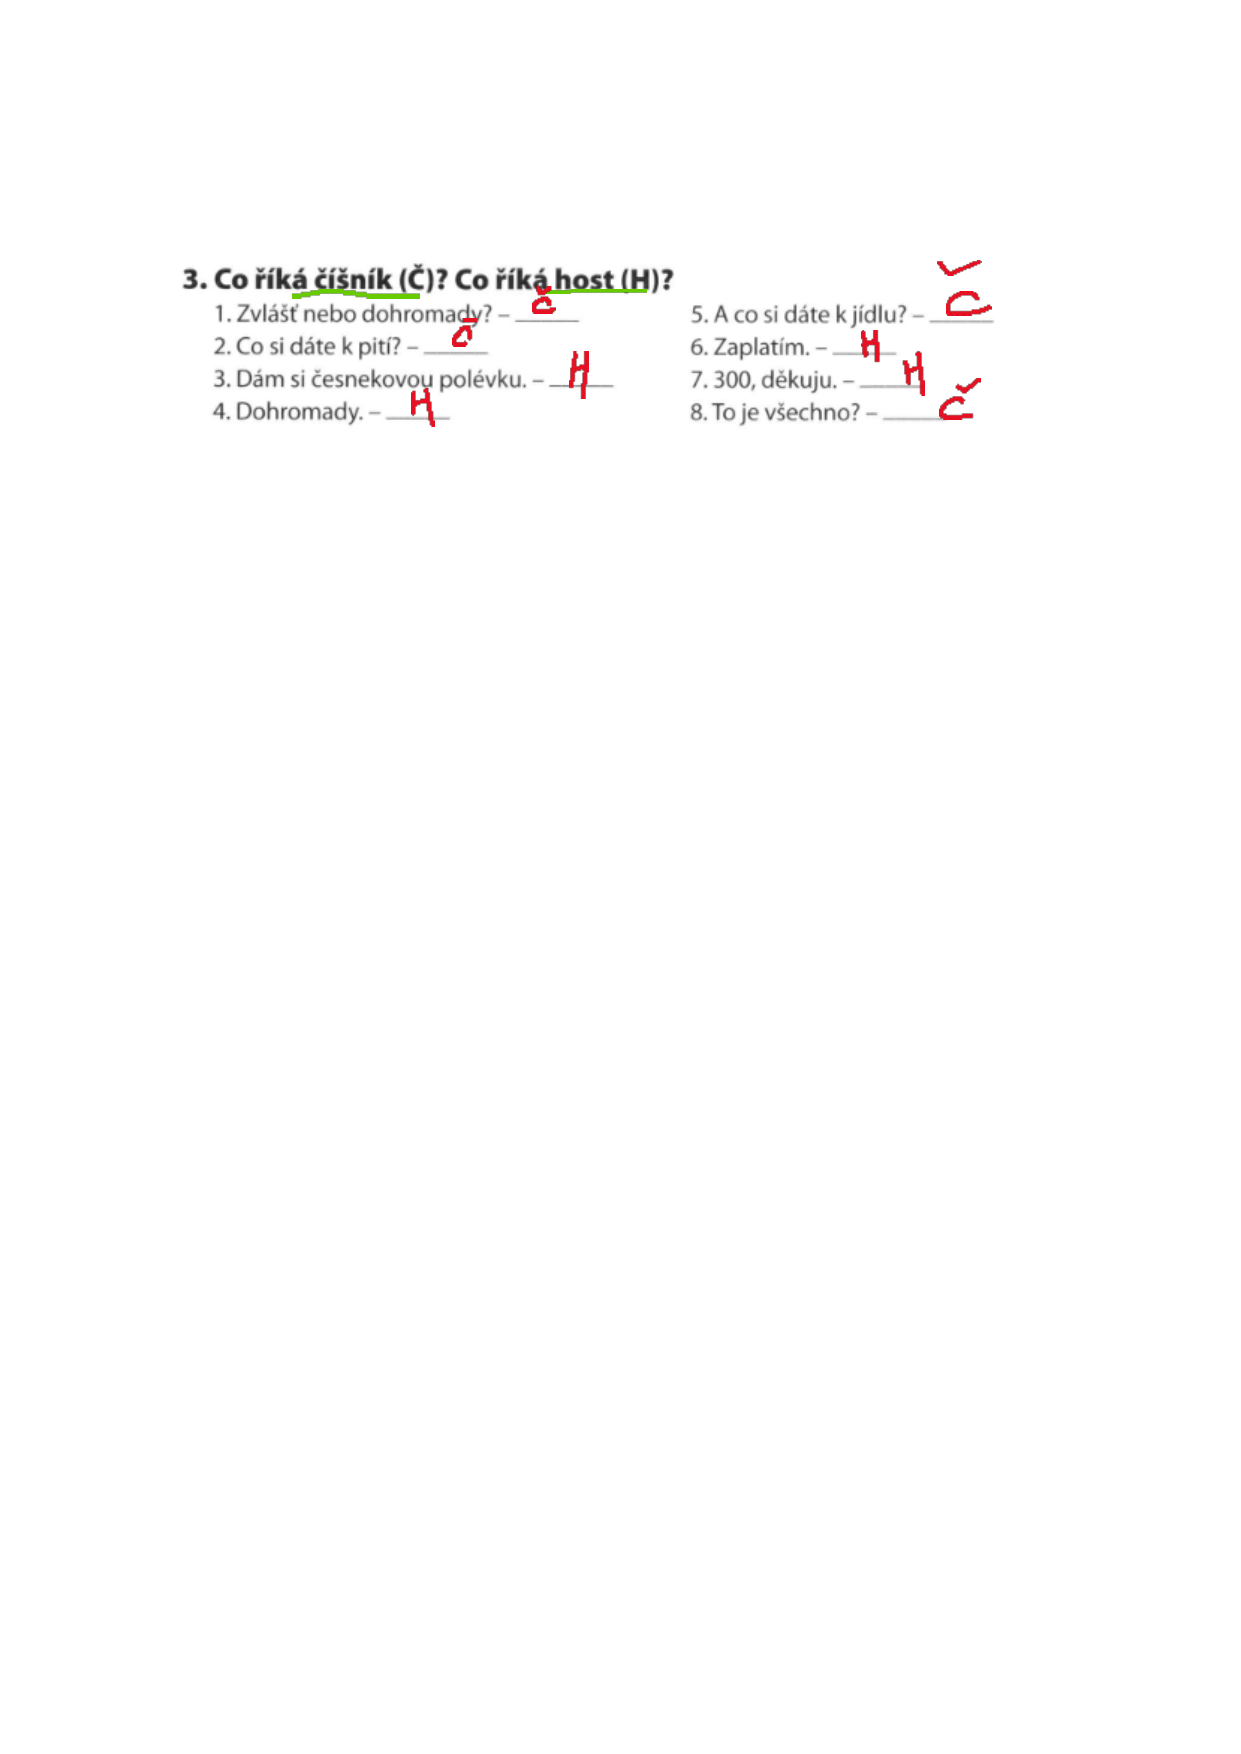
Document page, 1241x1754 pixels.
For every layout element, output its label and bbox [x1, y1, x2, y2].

picture [147, 241, 1093, 438]
